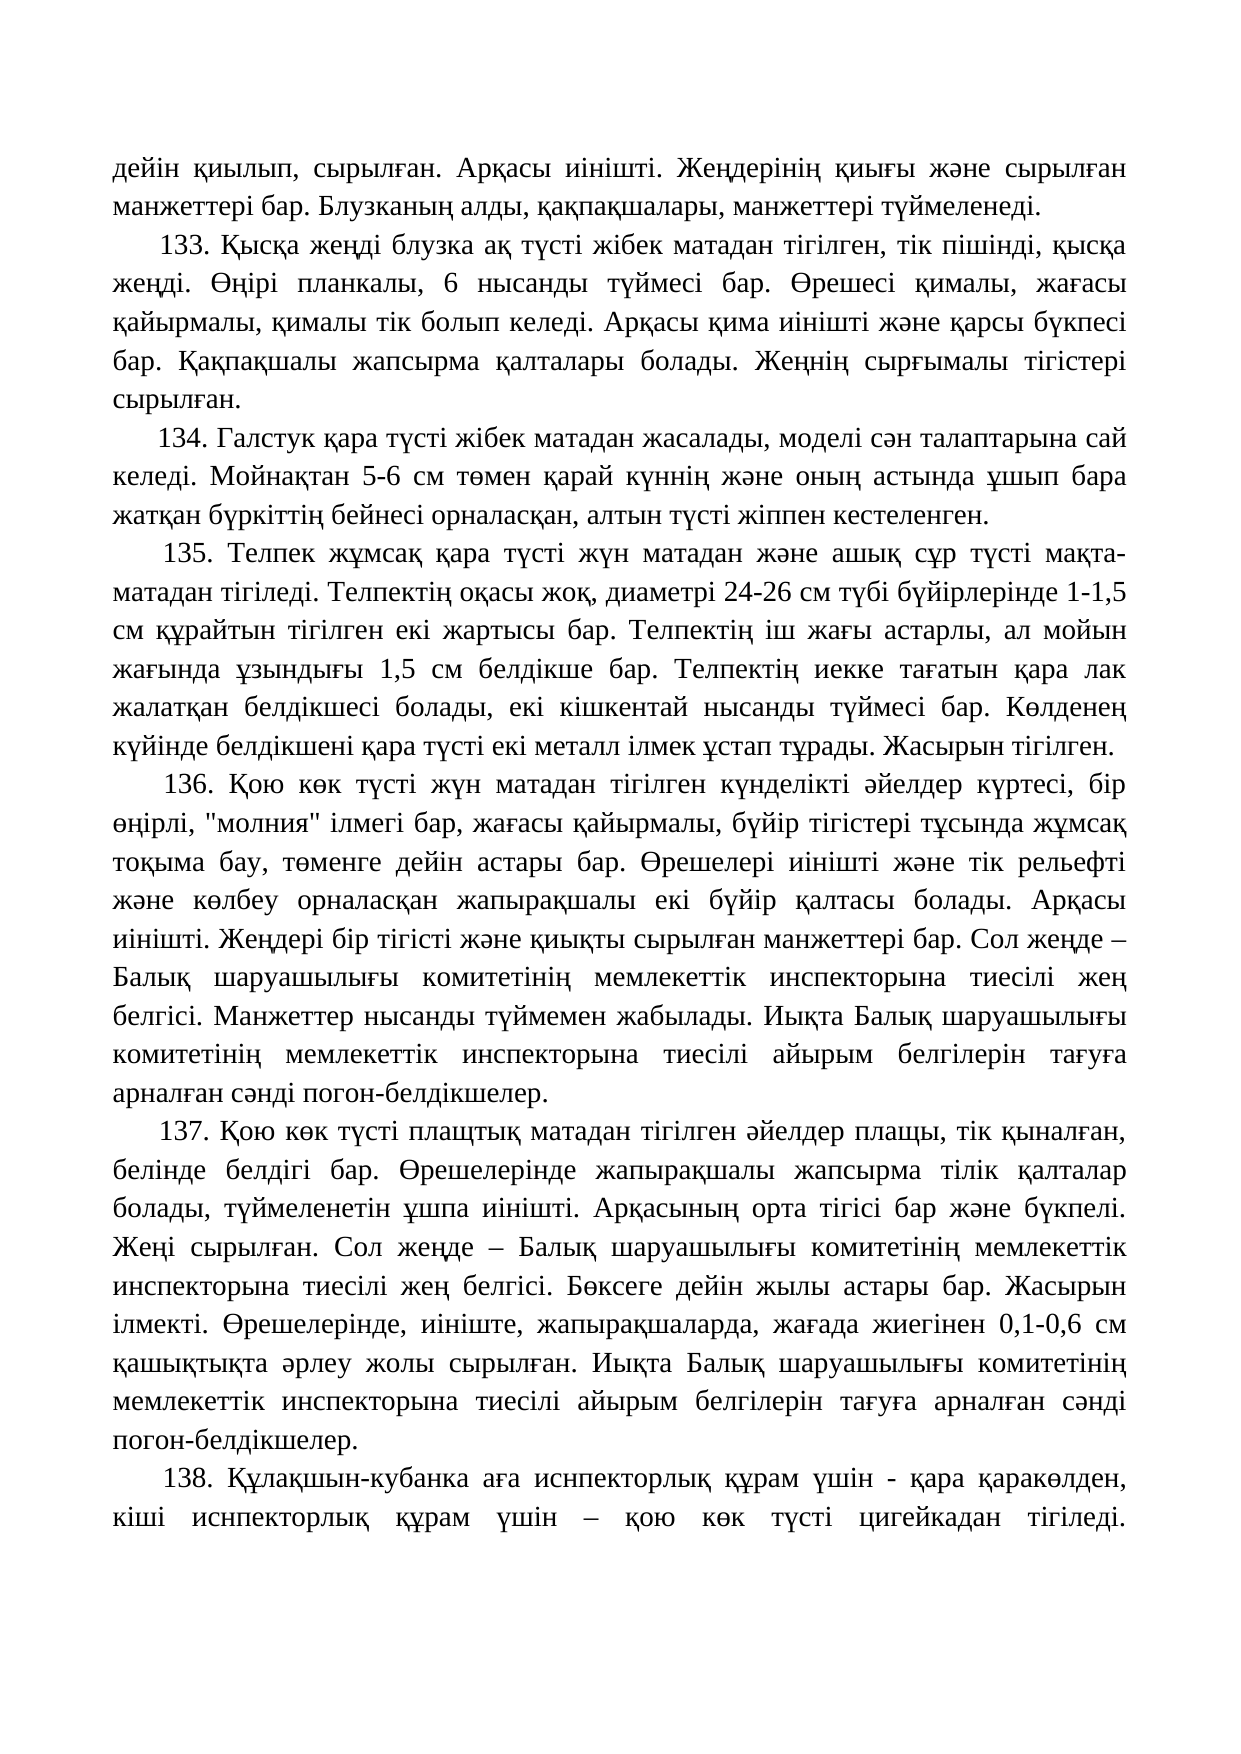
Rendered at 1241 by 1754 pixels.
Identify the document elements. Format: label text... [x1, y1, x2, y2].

text 134. Галстук қара түсті жібек матадан жасалады, моделі сән талаптарына сай келеді. Мойнақтан 5-6 см төмен қарай күннің және оның астында ұшып бара жатқан бүркіттің бейнесі орналасқан, алтын түсті жіппен кестеленген. [112, 420, 1128, 530]
text 137. Қою көк түсті плащтық матадан тігілген әйелдер плащы, тік қыналған, белінде белдігі бар. Өрешелерінде жапырақшалы жапсырма тілік қалталар болады, түймеленетін ұшпа иінішті. Арқасының орта тігісі бар және бүкпелі. Жеңі сырылған. Сол жеңде – Балық шаруашылығы комитетінің мемлекеттік инспекторына тиесілі жең белгісі. Бөксеге дейін жылы астары бар. Жасырын ілмекті. Өрешелерінде, иініште, жапырақшаларда, жағада жиегінен 0,1-0,6 см қашықтықта әрлеу жолы сырылған. Иықта Балық шаруашылығы комитетінің мемлекеттік инспекторына тиесілі айырым белгілерін тағуға арналған сәнді погон-белдікшелер. [112, 1113, 1128, 1455]
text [112, 150, 1128, 222]
text 136. Қою көк түсті жүн матадан тігілген күнделікті әйелдер күртесі, бір өңірлі, "молния" ілмегі бар, жағасы қайырмалы, бүйір тігістері тұсында жұмсақ тоқыма бау, төменге дейін астары бар. Өрешелері иінішті және тік рельефті және көлбеу орналасқан жапырақшалы екі бүйір қалтасы болады. Арқасы иінішті. Жеңдері бір тігісті және қиықты сырылған манжеттері бар. Сол жеңде – Балық шаруашылығы комитетінің мемлекеттік инспекторына тиесілі жең белгісі. Манжеттер нысанды түймемен жабылады. Иықта Балық шаруашылығы комитетінің мемлекеттік инспекторына тиесілі айырым белгілерін тағуға арналған сәнді погон-белдікшелер. [112, 767, 1128, 1108]
text 133. Қысқа жеңді блузка ақ түсті жібек матадан тігілген, тік пішінді, қысқа жеңді. Өңірі планкалы, 6 нысанды түймесі бар. Өрешесі қималы, жағасы қайырмалы, қималы тік болып келеді. Арқасы қима иінішті және қарсы бүкпесі бар. Қақпақшалы жапсырма қалталары болады. Жеңнің сырғымалы тігістері сырылған. [112, 227, 1128, 415]
text 135. Телпек жұмсақ қара түсті жүн матадан және ашық сұр түсті мақта-матадан тігіледі. Телпектің оқасы жоқ, диаметрі 24-26 см түбі бүйірлерінде 1-1,5 см құрайтын тігілген екі жартысы бар. Телпектің іш жағы астарлы, ал мойын жағында ұзындығы 1,5 см белдікше бар. Телпектің иекке тағатын қара лак жалатқан белдікшесі болады, екі кішкентай нысанды түймесі бар. Көлденең күйінде белдікшені қара түсті екі металл ілмек ұстап тұрады. Жасырын тігілген. [112, 535, 1128, 762]
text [112, 1460, 1128, 1532]
